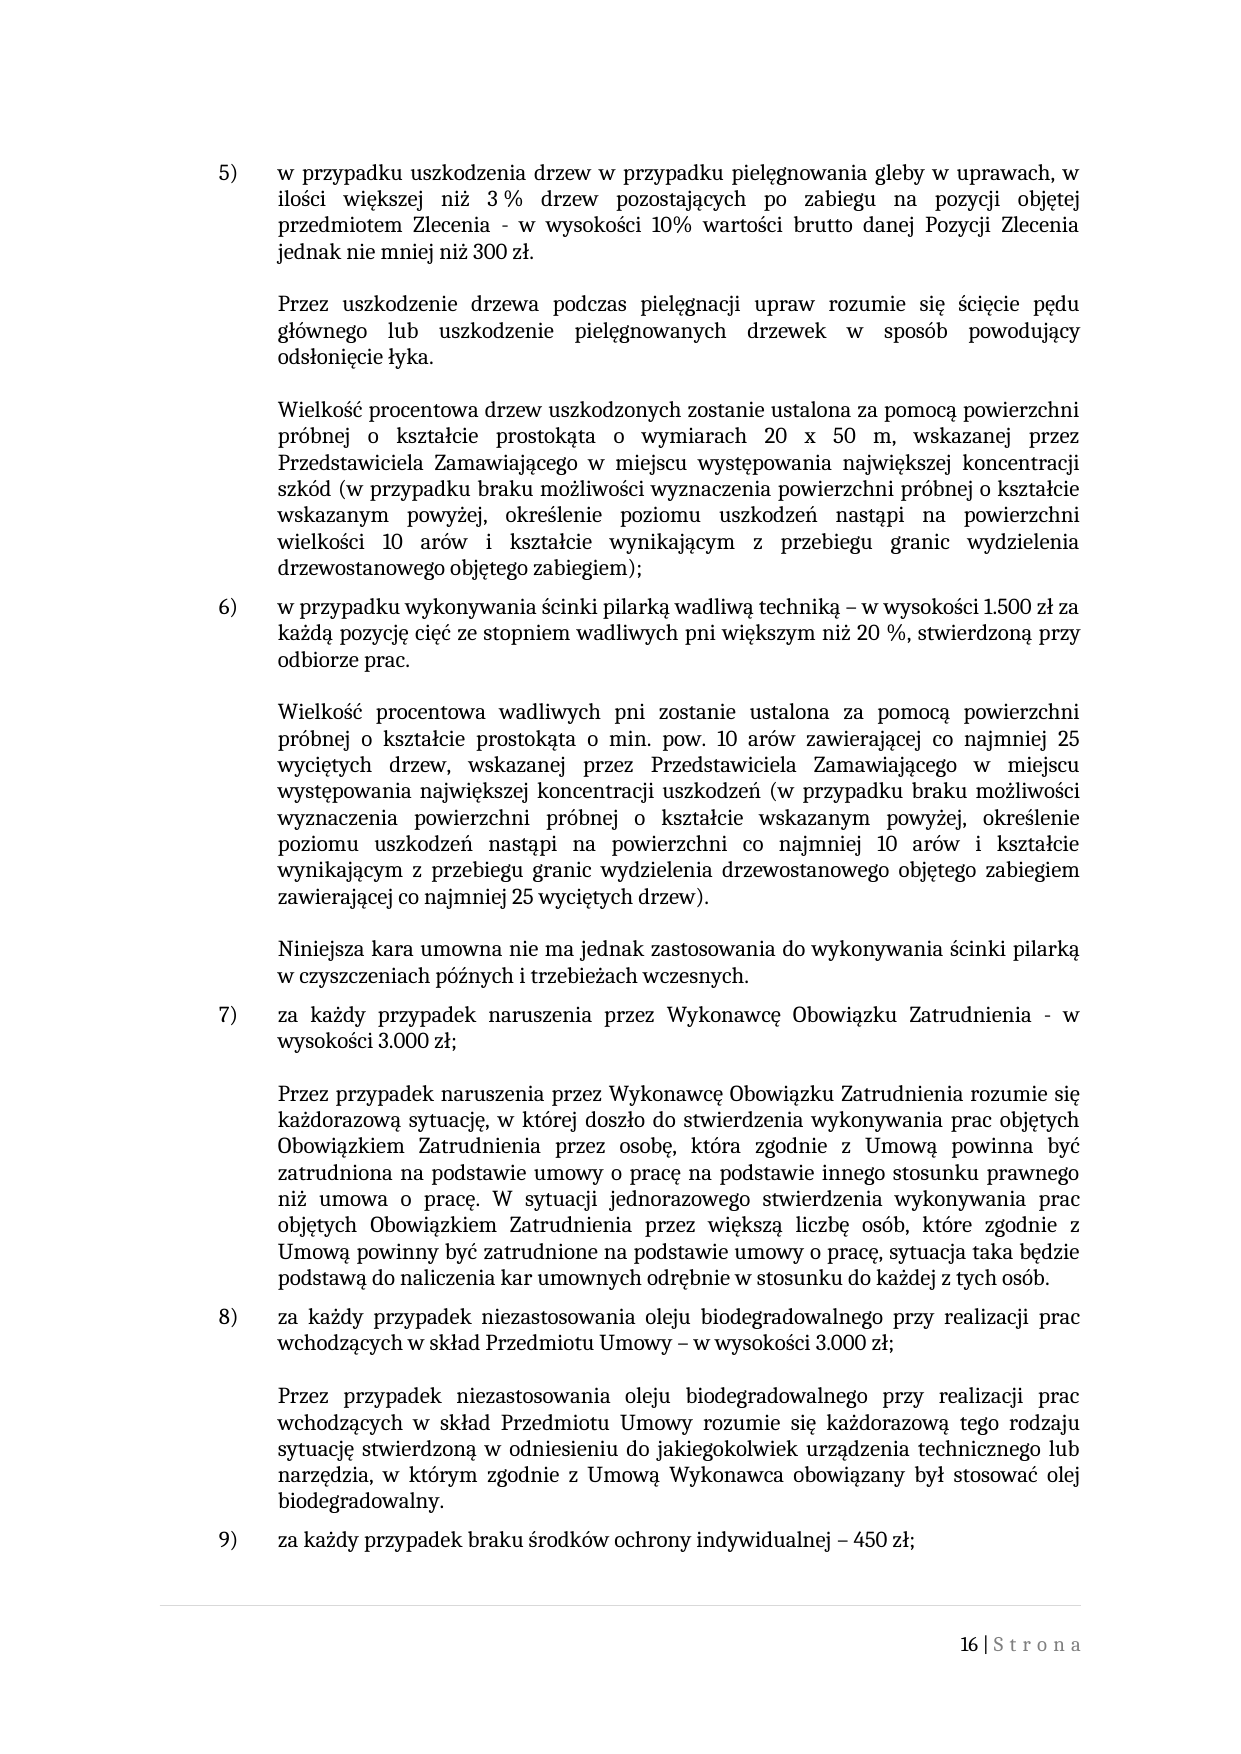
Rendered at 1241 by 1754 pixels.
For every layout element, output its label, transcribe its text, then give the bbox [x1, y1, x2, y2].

list za każdy przypadek naruszenia przez Wykonawcę Obowiązku Zatrudnienia - w wysokości 3.000 zł; Przez przypadek naruszenia przez Wykonawcę Obowiązku Zatrudnienia rozumie się każdorazową sytuację, w której doszło do stwierdzenia wykonywania prac objętych Obowiązkiem Zatrudnienia przez osobę, która zgodnie z Umową powinna być zatrudniona na podstawie umowy o pracę na podstawie innego stosunku prawnego niż umowa o pracę. W sytuacji jednorazowego stwierdzenia wykonywania prac objętych Obowiązkiem Zatrudnienia przez większą liczbę osób, które zgodnie z Umową powinny być zatrudnione na podstawie umowy o pracę, sytuacja taka będzie podstawą do naliczenia kar umownych odrębnie w stosunku do każdej z tych osób. [218, 1001, 1081, 1291]
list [218, 1527, 1081, 1580]
list w przypadku uszkodzenia drzew w przypadku pielęgnowania gleby w uprawach, w ilości większej niż 3 % drzew pozostających po zabiegu na pozycji objętej przedmiotem Zlecenia - w wysokości 10% wartości brutto danej Pozycji Zlecenia jednak nie mniej niż 300 zł. Przez uszkodzenie drzewa podczas pielęgnacji upraw rozumie się ścięcie pędu głównego lub uszkodzenie pielęgnowanych drzewek w sposób powodujący odsłonięcie łyka. Wielkość procentowa drzew uszkodzonych zostanie ustalona za pomocą powierzchni próbnej o kształcie prostokąta o wymiarach 20 x 50 m, wskazanej przez Przedstawiciela Zamawiającego w miejscu występowania największej koncentracji szkód (w przypadku braku możliwości wyznaczenia powierzchni próbnej o kształcie wskazanym powyżej, określenie poziomu uszkodzeń nastąpi na powierzchni wielkości 10 arów i kształcie wynikającym z przebiegu granic wydzielenia drzewostanowego objętego zabiegiem); [218, 159, 1081, 581]
list za każdy przypadek niezastosowania oleju biodegradowalnego przy realizacji prac wchodzących w skład Przedmiotu Umowy – w wysokości 3.000 zł; Przez przypadek niezastosowania oleju biodegradowalnego przy realizacji prac wchodzących w skład Przedmiotu Umowy rozumie się każdorazową tego rodzaju sytuację stwierdzoną w odniesieniu do jakiegokolwiek urządzenia technicznego lub narzędzia, w którym zgodnie z Umową Wykonawca obowiązany był stosować olej biodegradowalny. [218, 1304, 1081, 1515]
list w przypadku wykonywania ścinki pilarką wadliwą techniką – w wysokości 1.500 zł za każdą pozycję cięć ze stopniem wadliwych pni większym niż 20 %, stwierdzoną przy odbiorze prac. Wielkość procentowa wadliwych pni zostanie ustalona za pomocą powierzchni próbnej o kształcie prostokąta o min. pow. 10 arów zawierającej co najmniej 25 wyciętych drzew, wskazanej przez Przedstawiciela Zamawiającego w miejscu występowania największej koncentracji uszkodzeń (w przypadku braku możliwości wyznaczenia powierzchni próbnej o kształcie wskazanym powyżej, określenie poziomu uszkodzeń nastąpi na powierzchni co najmniej 10 arów i kształcie wynikającym z przebiegu granic wydzielenia drzewostanowego objętego zabiegiem zawierającej co najmniej 25 wyciętych drzew). Niniejsza kara umowna nie ma jednak zastosowania do wykonywania ścinki pilarką w czyszczeniach późnych i trzebieżach wczesnych. [218, 594, 1081, 989]
